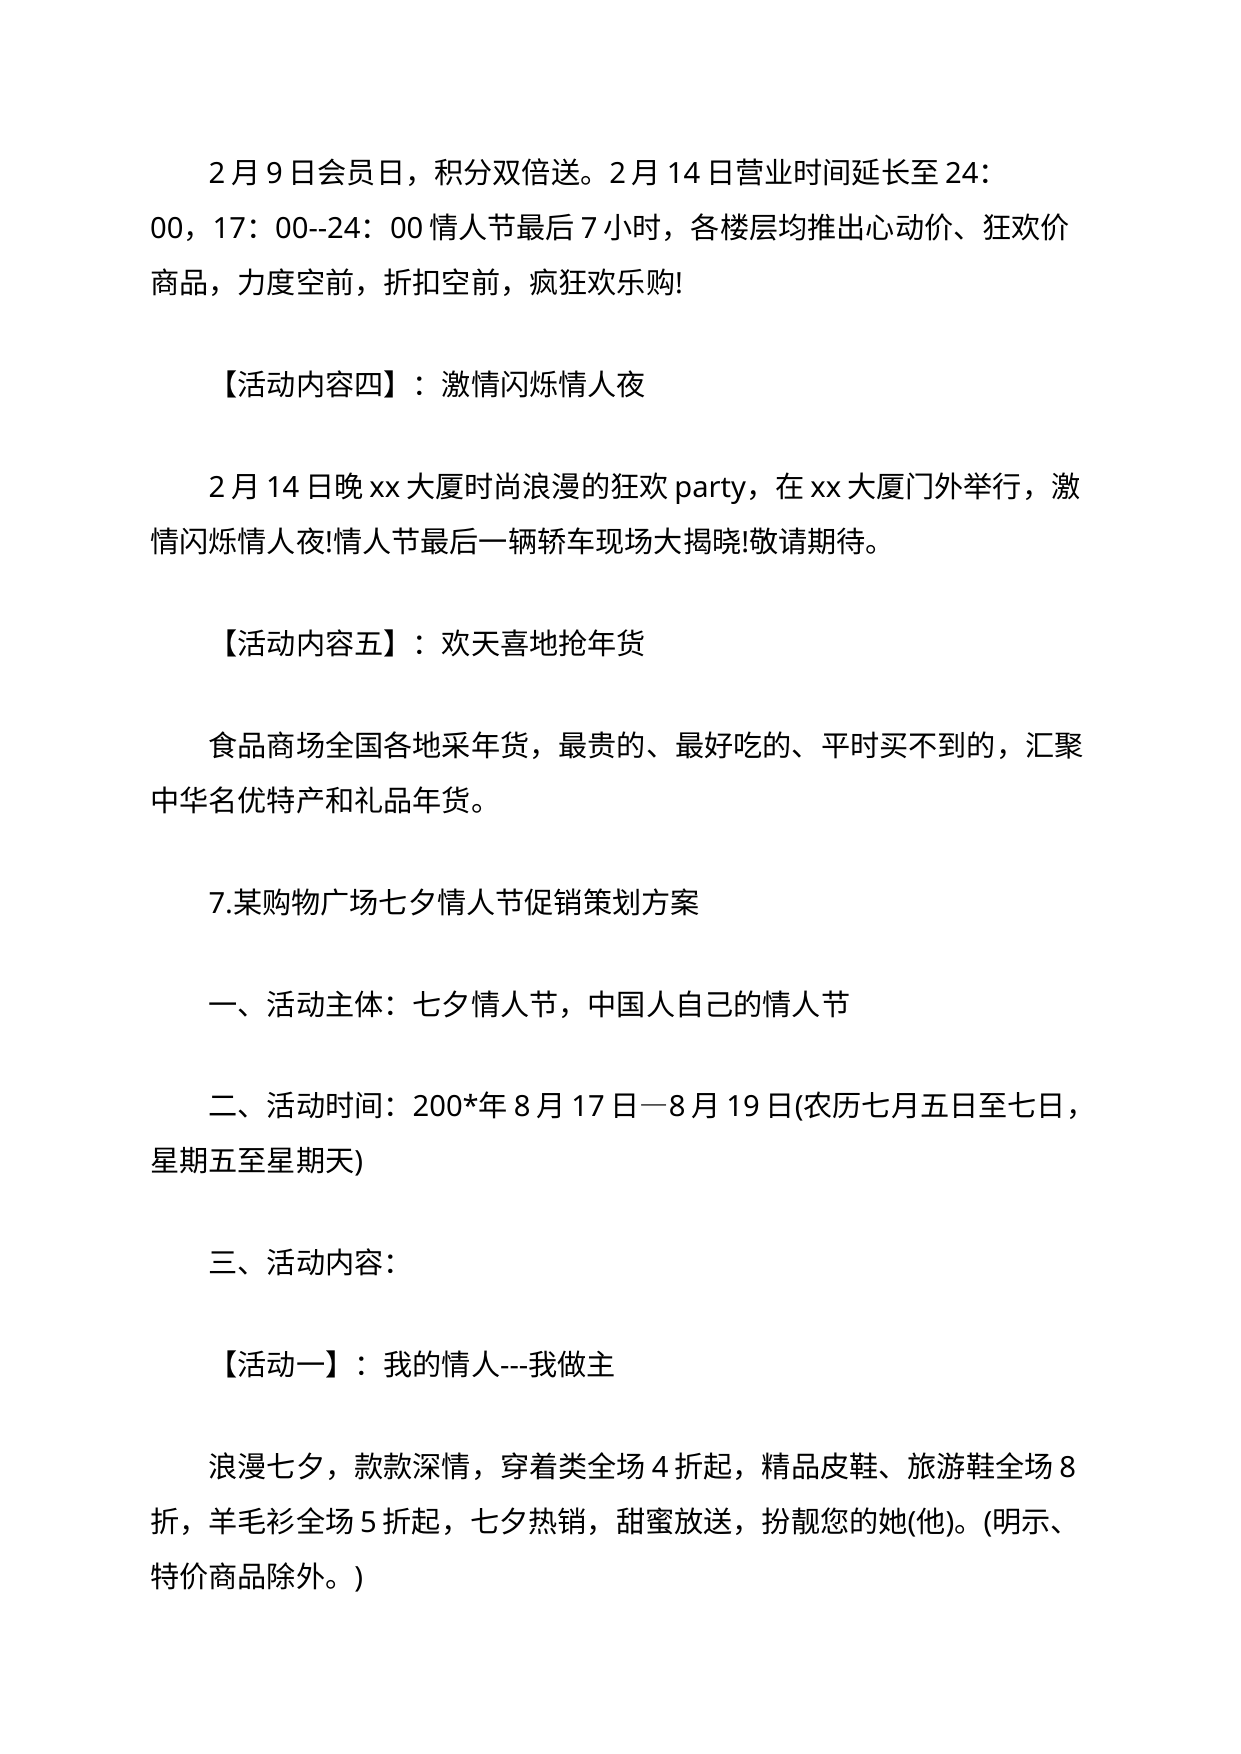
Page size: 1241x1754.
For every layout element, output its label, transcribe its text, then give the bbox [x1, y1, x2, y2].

text 2月14日晚xx大厦时尚浪漫的狂欢party，在xx大厦门外举行，激情闪烁情人夜!情人节最后一辆轿车现场大揭晓!敬请期待。 [150, 464, 1090, 561]
text 浪漫七夕，款款深情，穿着类全场4折起，精品皮鞋、旅游鞋全场8折，羊毛衫全场5折起，七夕热销，甜蜜放送，扮靓您的她(他)。(明示、特价商品除外。) [150, 1444, 1090, 1596]
text 三、活动内容： [150, 1240, 1090, 1282]
text 2月9日会员日，积分双倍送。2月14日营业时间延长至24：00，17：00--24：00情人节最后7小时，各楼层均推出心动价、狂欢价商品，力度空前，折扣空前，疯狂欢乐购! [150, 150, 1090, 302]
text 一、活动主体：七夕情人节，中国人自己的情人节 [150, 981, 1090, 1023]
text 【活动内容四】：激情闪烁情人夜 [150, 362, 1090, 404]
text 食品商场全国各地采年货，最贵的、最好吃的、平时买不到的，汇聚中华名优特产和礼品年货。 [150, 722, 1090, 820]
text 7.某购物广场七夕情人节促销策划方案 [150, 879, 1090, 922]
text 【活动内容五】：欢天喜地抢年货 [150, 621, 1090, 663]
text 二、活动时间：200*年8月17日—8月19日(农历七月五日至七日，星期五至星期天) [150, 1083, 1090, 1180]
text 【活动一】：我的情人---我做主 [150, 1342, 1090, 1384]
